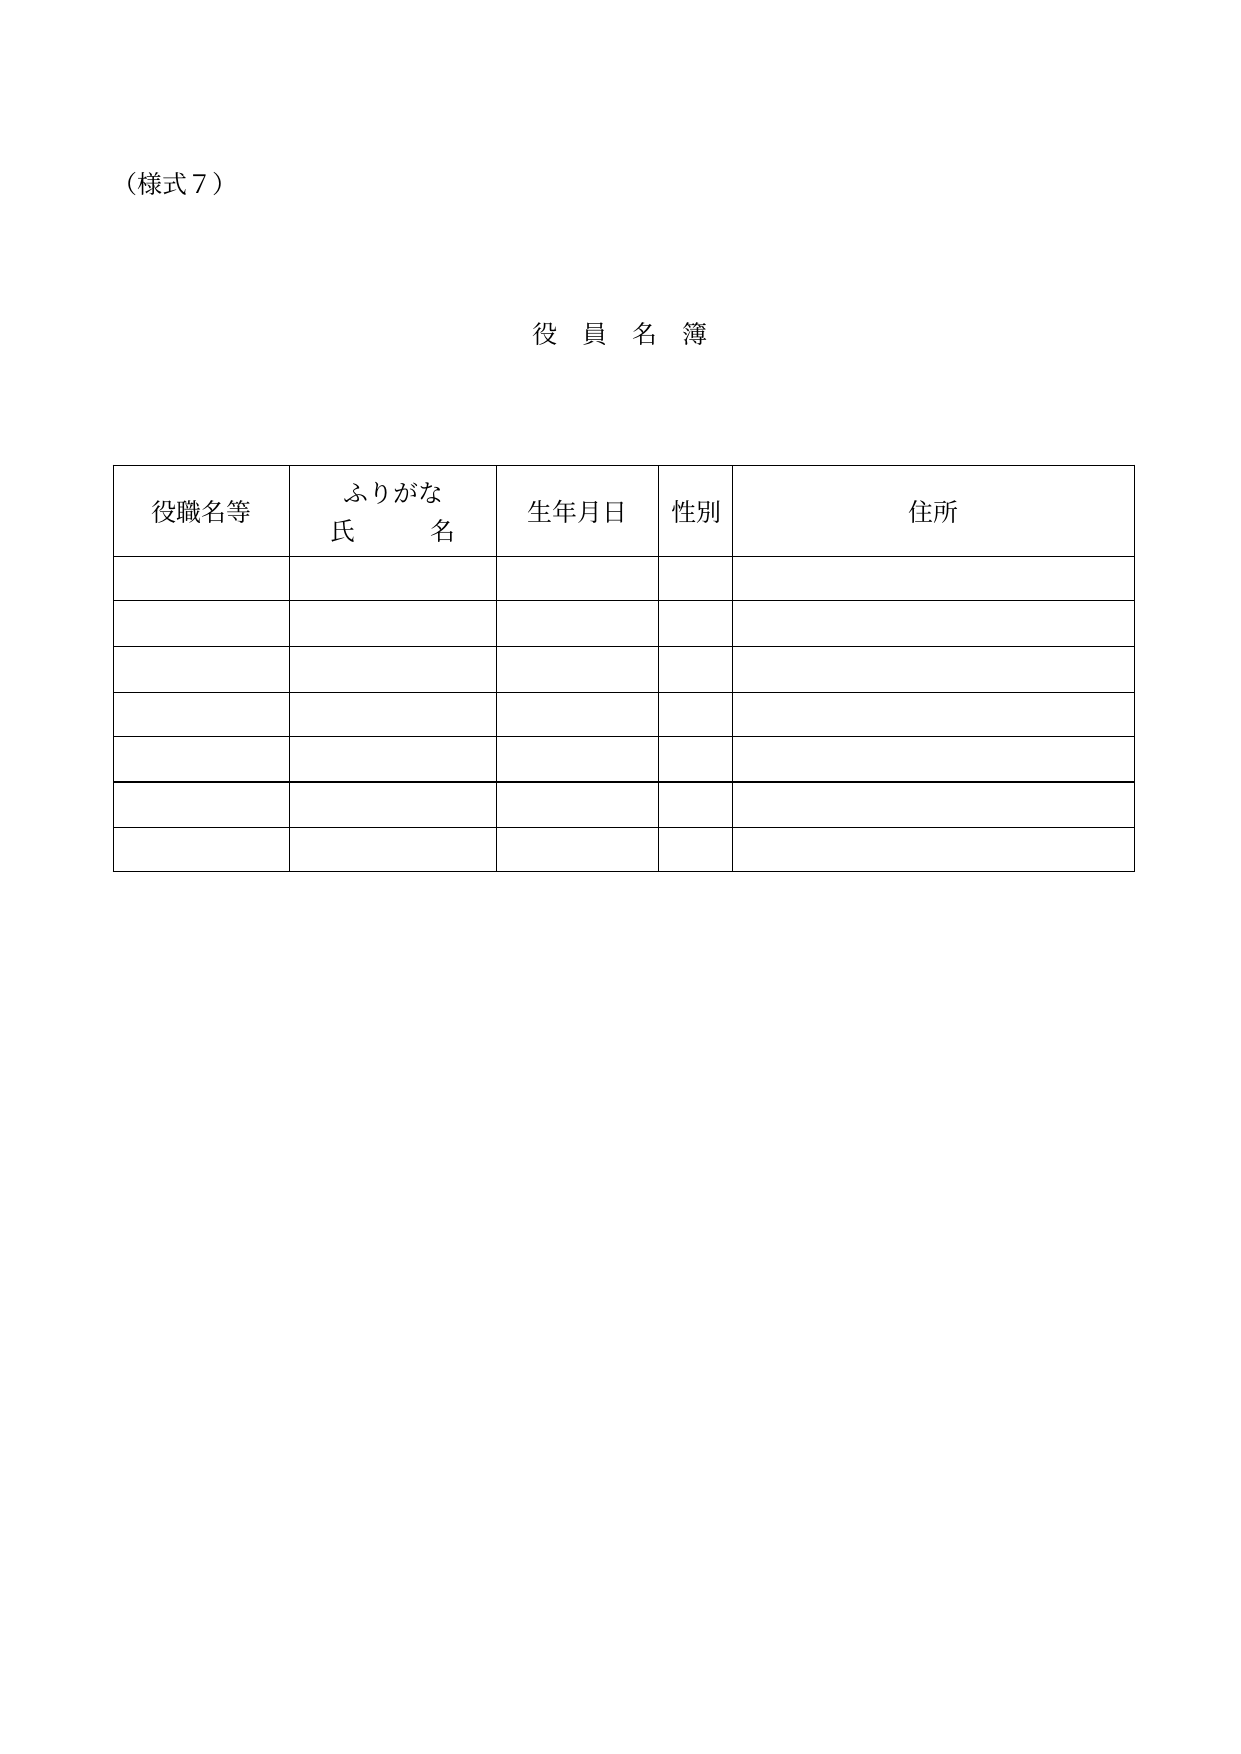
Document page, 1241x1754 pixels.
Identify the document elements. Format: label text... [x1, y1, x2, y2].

table_cell [733, 693, 1134, 736]
table_cell [290, 601, 496, 646]
table_cell [497, 601, 658, 646]
table_cell [733, 647, 1134, 692]
table_cell [114, 601, 289, 646]
table_cell [114, 647, 289, 692]
table_cell [659, 557, 732, 600]
table_cell [733, 557, 1134, 600]
table_cell [497, 783, 658, 827]
table_cell [497, 693, 658, 736]
table_header 性別 [659, 466, 732, 556]
table_cell [733, 828, 1134, 871]
table_header ふりがな 氏 名 [290, 466, 496, 556]
table_cell [733, 737, 1134, 781]
table_header 住所 [733, 466, 1134, 556]
table_header 役職名等 [114, 466, 289, 556]
text （様式７） [112, 164, 1128, 202]
table_cell [659, 783, 732, 827]
table_cell [497, 828, 658, 871]
table_cell [659, 693, 732, 736]
table_cell [733, 601, 1134, 646]
table_cell [290, 647, 496, 692]
table_cell [497, 557, 658, 600]
table_cell [114, 693, 289, 736]
table_cell [659, 647, 732, 692]
table_cell [114, 557, 289, 600]
table_cell [497, 737, 658, 781]
table_cell [659, 601, 732, 646]
table_cell [290, 737, 496, 781]
text 役 員 名 簿 [112, 314, 1128, 352]
table_cell [290, 828, 496, 871]
table_cell [290, 693, 496, 736]
table_cell [114, 737, 289, 781]
table_cell [733, 783, 1134, 827]
table_cell [114, 783, 289, 827]
table_cell [659, 737, 732, 781]
table_header 生年月日 [497, 466, 658, 556]
table_cell [497, 647, 658, 692]
table_cell [290, 783, 496, 827]
table_cell [114, 828, 289, 871]
table_cell [290, 557, 496, 600]
table_cell [659, 828, 732, 871]
